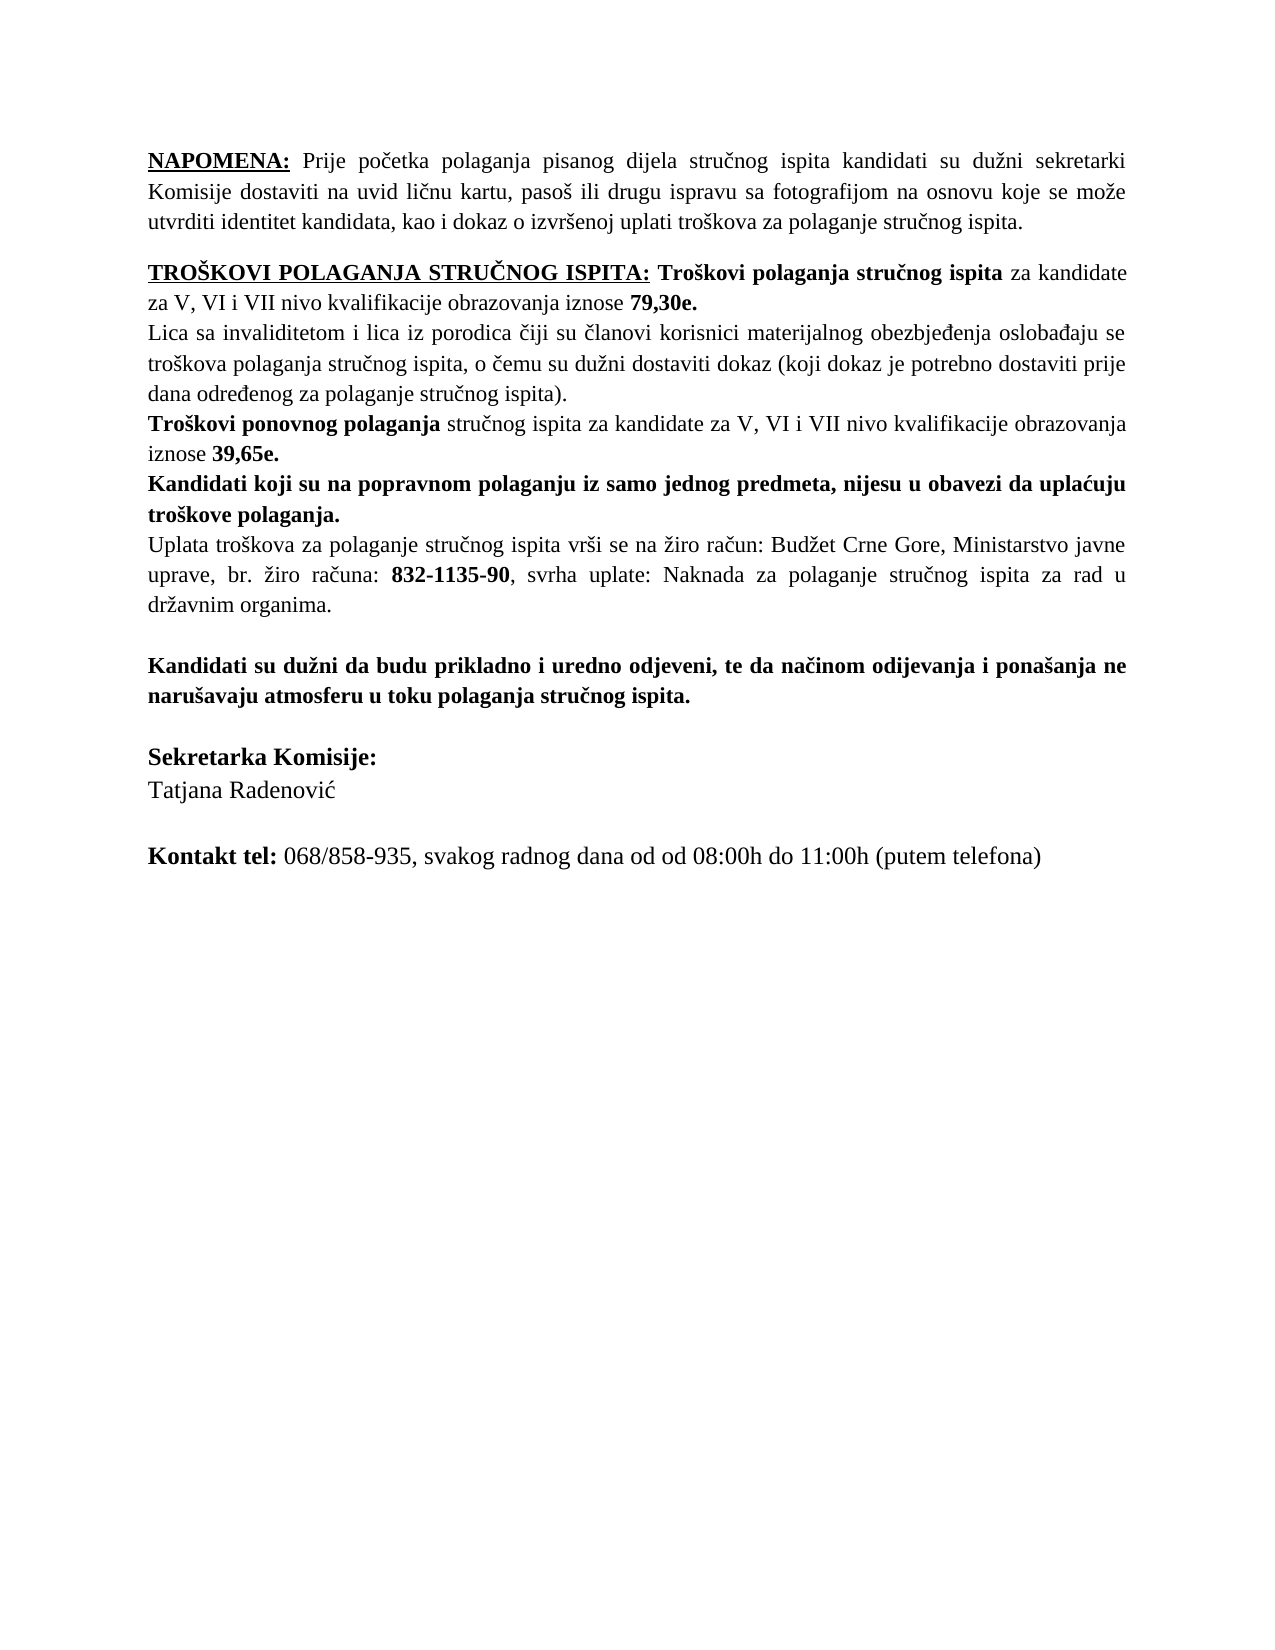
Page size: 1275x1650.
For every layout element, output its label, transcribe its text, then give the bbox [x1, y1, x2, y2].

text NAPOMENA: Prije početka polaganja pisanog dijela stručnog ispita kandidati su dužni sekretarki Komisije dostaviti na uvid ličnu kartu, pasoš ili drugu ispravu sa fotografijom na osnovu koje se može utvrditi identitet kandidata, kao i dokaz o izvršenoj uplati troškova za polaganje stručnog ispita. [148, 148, 1127, 234]
text Uplata troškova za polaganje stručnog ispita vrši se na žiro račun: Budžet Crne Gore, Ministarstvo javne uprave, br. žiro računa: 832-1135-90, svrha uplate: Naknada za polaganje stručnog ispita za rad u državnim organima. [148, 531, 1127, 618]
text Troškovi ponovnog polaganja stručnog ispita za kandidate za V, VI i VII nivo kvalifikacije obrazovanja iznose 39,65e. [148, 410, 1127, 467]
text Lica sa invaliditetom i lica iz porodica čiji su članovi korisnici materijalnog obezbjeđenja oslobađaju se troškova polaganja stručnog ispita, o čemu su dužni dostaviti dokaz (koji dokaz je potrebno dostaviti prije dana određenog za polaganje stručnog ispita). [148, 319, 1127, 406]
text Kandidati su dužni da budu prikladno i uredno odjeveni, te da načinom odijevanja i ponašanja ne narušavaju atmosferu u toku polaganja stručnog ispita. [148, 652, 1127, 708]
text Tatjana Radenović [148, 775, 1127, 804]
text TROŠKOVI POLAGANJA STRUČNOG ISPITA: Troškovi polaganja stručnog ispita za kandidate za V, VI i VII nivo kvalifikacije obrazovanja iznose 79,30e. [148, 259, 1127, 316]
text Sekretarka Komisije: [148, 742, 1127, 771]
text Kontakt tel: 068/858-935, svakog radnog dana od od 08:00h do 11:00h (putem telefona) [148, 841, 1127, 870]
text Kandidati koji su na popravnom polaganju iz samo jednog predmeta, nijesu u obavezi da uplaćuju troškove polaganja. [148, 471, 1127, 527]
